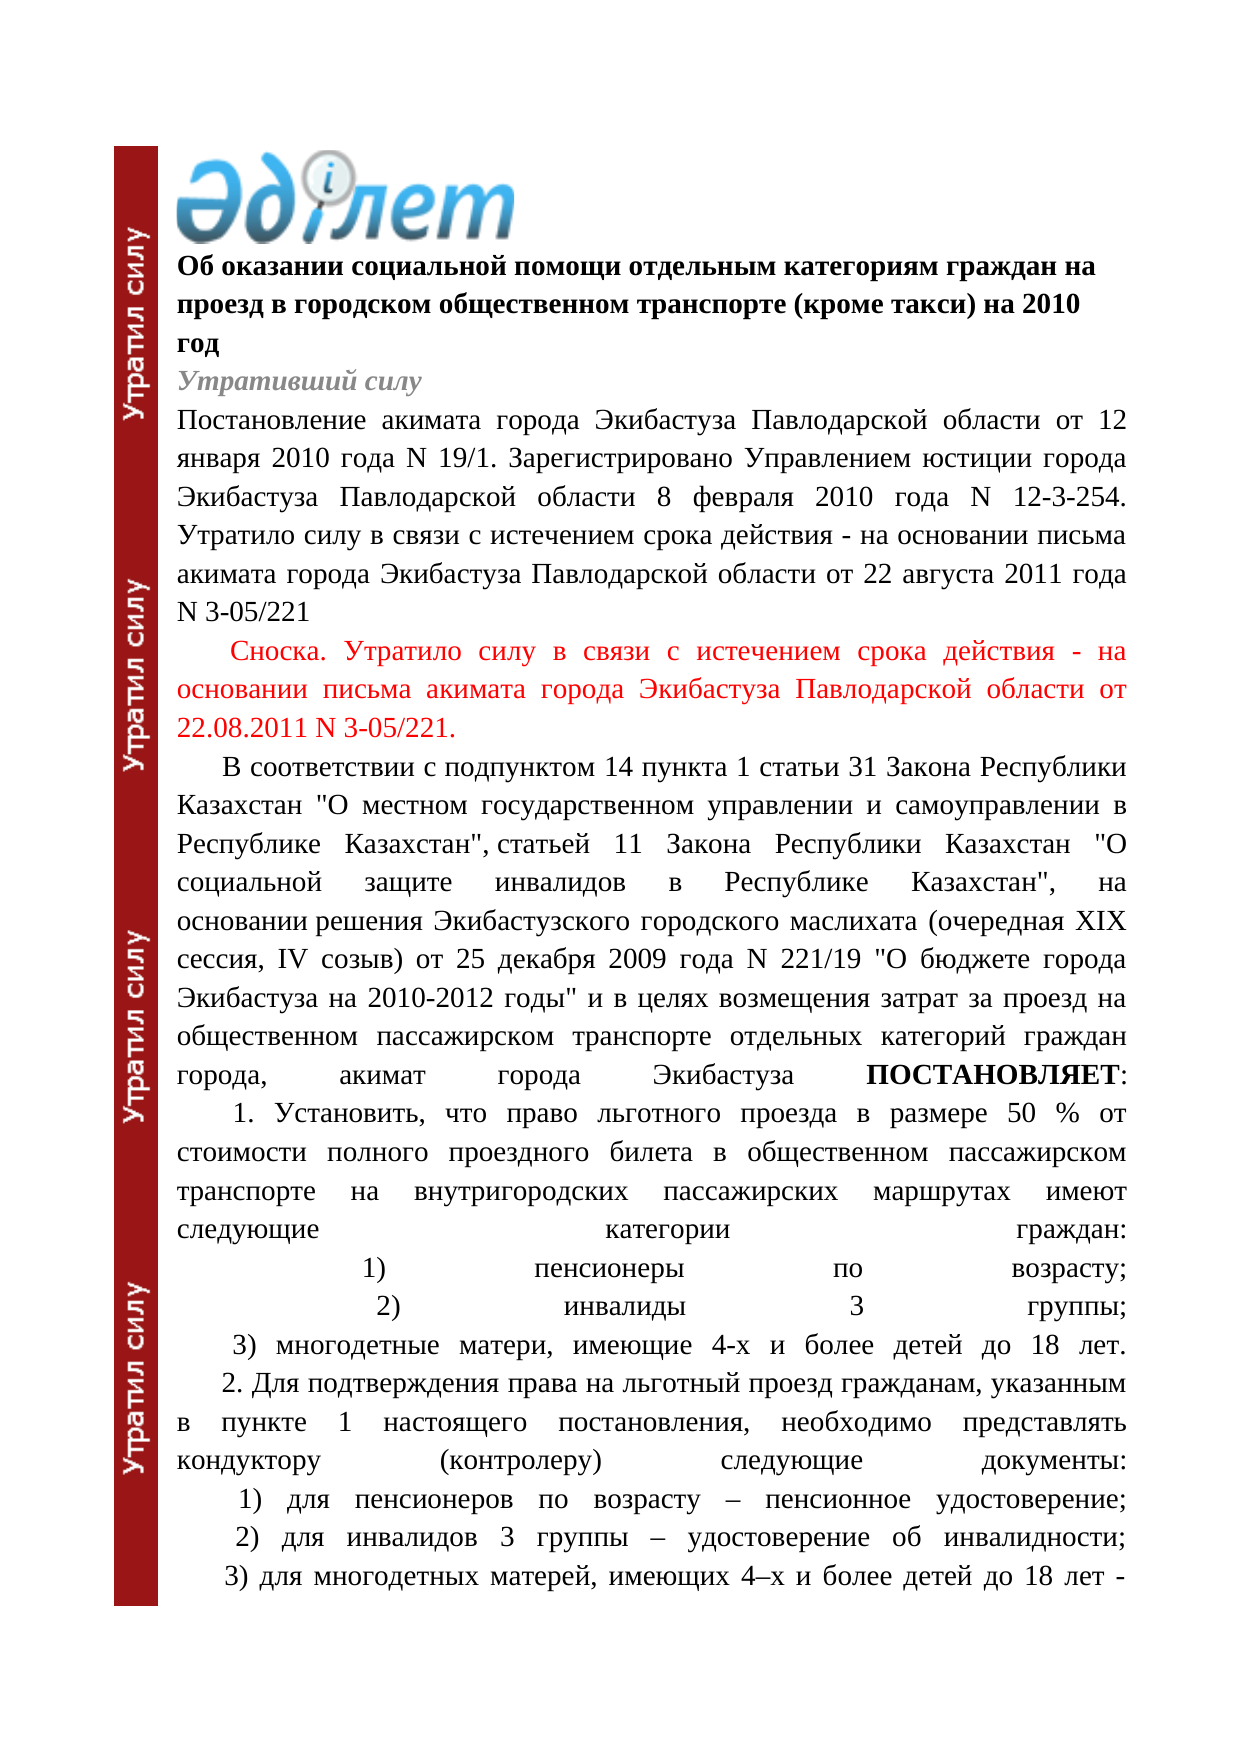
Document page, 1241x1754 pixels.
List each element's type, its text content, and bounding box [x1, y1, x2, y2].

picture [114, 628, 158, 633]
text Об оказании социальной помощи отдельным категориям граждан на проезд в городском общественном транспорте (кроме такси) на 2010 год [112, 248, 1128, 358]
picture [114, 358, 158, 363]
text Утративший силу [112, 363, 1128, 397]
picture [114, 744, 158, 749]
picture [114, 146, 158, 248]
picture [176, 150, 515, 244]
text Постановление акимата города Экибастуза Павлодарской области от 12 января 2010 года N 19/1. Зарегистрировано Управлением юстиции города Экибастуза Павлодарской области 8 февраля 2010 года N 12-3-254. Утратило силу в связи с истечением срока действия - на основании письма акимата города Экибастуза Павлодарской области от 22 августа 2011 года N 3-05/221 [112, 402, 1128, 628]
text Сноска. Утратило силу в связи с истечением срока действия - на основании письма акимата города Экибастуза Павлодарской области от 22.08.2011 N 3-05/221. [112, 633, 1128, 744]
picture [114, 1592, 158, 1606]
picture [114, 397, 158, 402]
